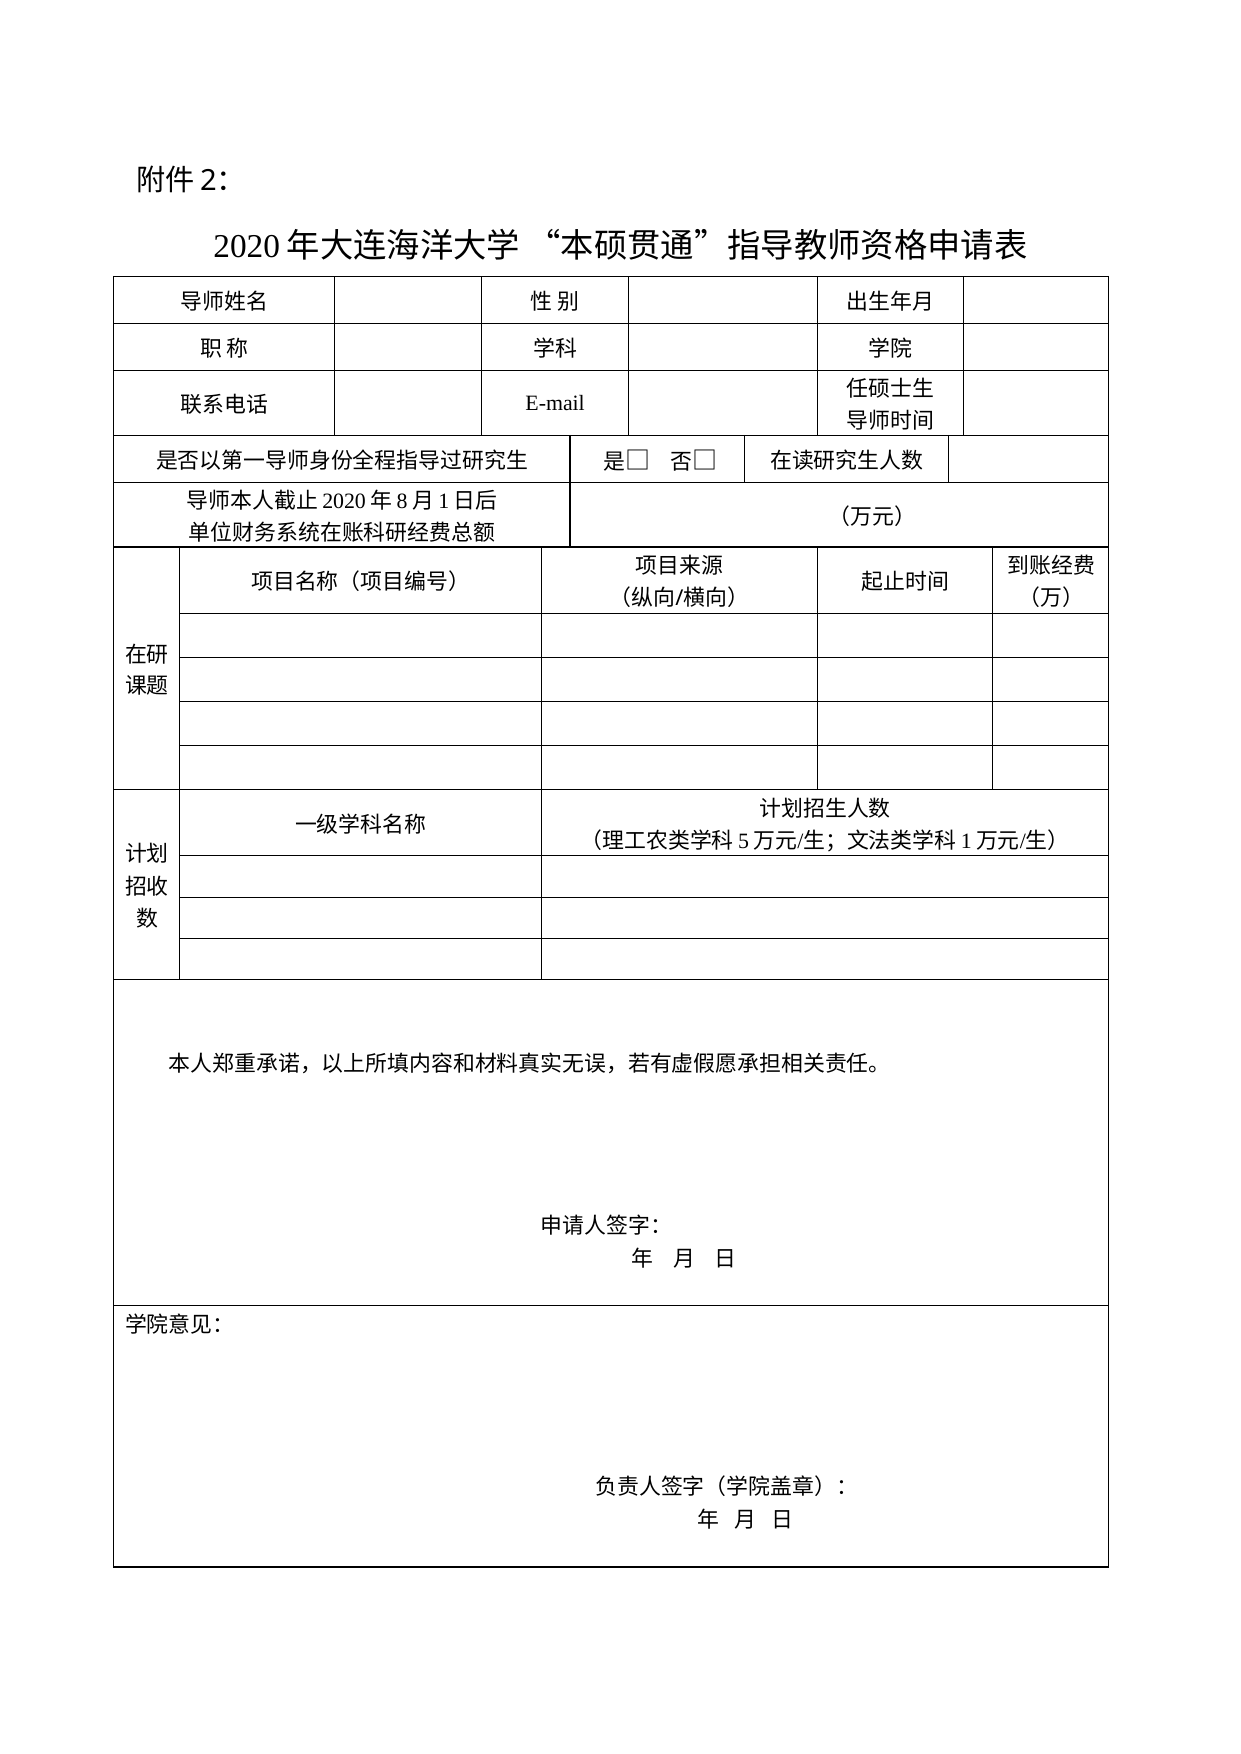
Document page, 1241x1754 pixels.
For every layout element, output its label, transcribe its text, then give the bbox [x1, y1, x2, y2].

table_cell [180, 939, 541, 979]
table_cell [542, 658, 817, 701]
table_cell [180, 856, 541, 897]
table_header 出生年月 [818, 277, 963, 323]
table_cell [818, 658, 992, 701]
table_cell [180, 614, 541, 657]
table_cell 到账经费（万） [993, 548, 1108, 612]
table_cell [629, 371, 817, 435]
table_cell 起止时间 [818, 548, 992, 612]
table_cell [993, 746, 1108, 789]
table_cell [964, 371, 1108, 435]
table_header 导师姓名 [114, 277, 334, 323]
table_cell [542, 746, 817, 789]
table_header [335, 277, 481, 323]
table_cell 项目名称（项目编号） [180, 548, 541, 612]
text 2020年大连海洋大学 “本硕贯通”指导教师资格申请表 [136, 211, 1104, 276]
table_cell [542, 702, 817, 745]
table_cell [542, 856, 1108, 897]
table_cell [335, 371, 481, 435]
table_cell 是□ 否□ [571, 436, 744, 482]
table_cell [180, 898, 541, 938]
table_cell [993, 702, 1108, 745]
table_cell 任硕士生 导师时间 [818, 371, 963, 435]
table_cell [629, 324, 817, 370]
table_cell [542, 614, 817, 657]
table_header 性 别 [482, 277, 628, 323]
table_cell [180, 746, 541, 789]
table_cell [993, 614, 1108, 657]
table_cell [180, 658, 541, 701]
table_cell 一级学科名称 [180, 790, 541, 855]
table_cell 学院 [818, 324, 963, 370]
table_cell [818, 702, 992, 745]
table_cell 在读研究生人数 [745, 436, 948, 482]
table_cell 学院意见： 负责人签字（学院盖章）： 年 月 日 [114, 1306, 1108, 1566]
table_cell 联系电话 [114, 371, 334, 435]
table_cell [993, 658, 1108, 701]
table_cell [542, 939, 1108, 979]
table_cell [542, 898, 1108, 938]
table_cell [949, 436, 1108, 482]
table_cell 导师本人截止2020年8月1日后 单位财务系统在账科研经费总额 [114, 483, 569, 546]
table_cell [818, 746, 992, 789]
table_cell [335, 324, 481, 370]
table_cell E-mail [482, 371, 628, 435]
table_cell （万元） [571, 483, 1108, 546]
table_cell [180, 702, 541, 745]
table_cell [818, 614, 992, 657]
table_cell 计划招生人数 （理工农类学科5万元/生；文法类学科1万元/生） [542, 790, 1108, 855]
table_cell 职 称 [114, 324, 334, 370]
table_cell 项目来源 （纵向/横向） [542, 548, 817, 612]
table_cell 计划招收数 [114, 790, 179, 979]
table_cell [964, 324, 1108, 370]
table_cell 本人郑重承诺，以上所填内容和材料真实无误，若有虚假愿承担相关责任。 申请人签字： 年 月 日 [114, 980, 1108, 1305]
table_cell 是否以第一导师身份全程指导过研究生 [114, 436, 569, 482]
table_header [629, 277, 817, 323]
table_cell 在研课题 [114, 548, 179, 789]
table_header [964, 277, 1108, 323]
table_cell 学科 [482, 324, 628, 370]
text 附件2： [136, 146, 1104, 211]
